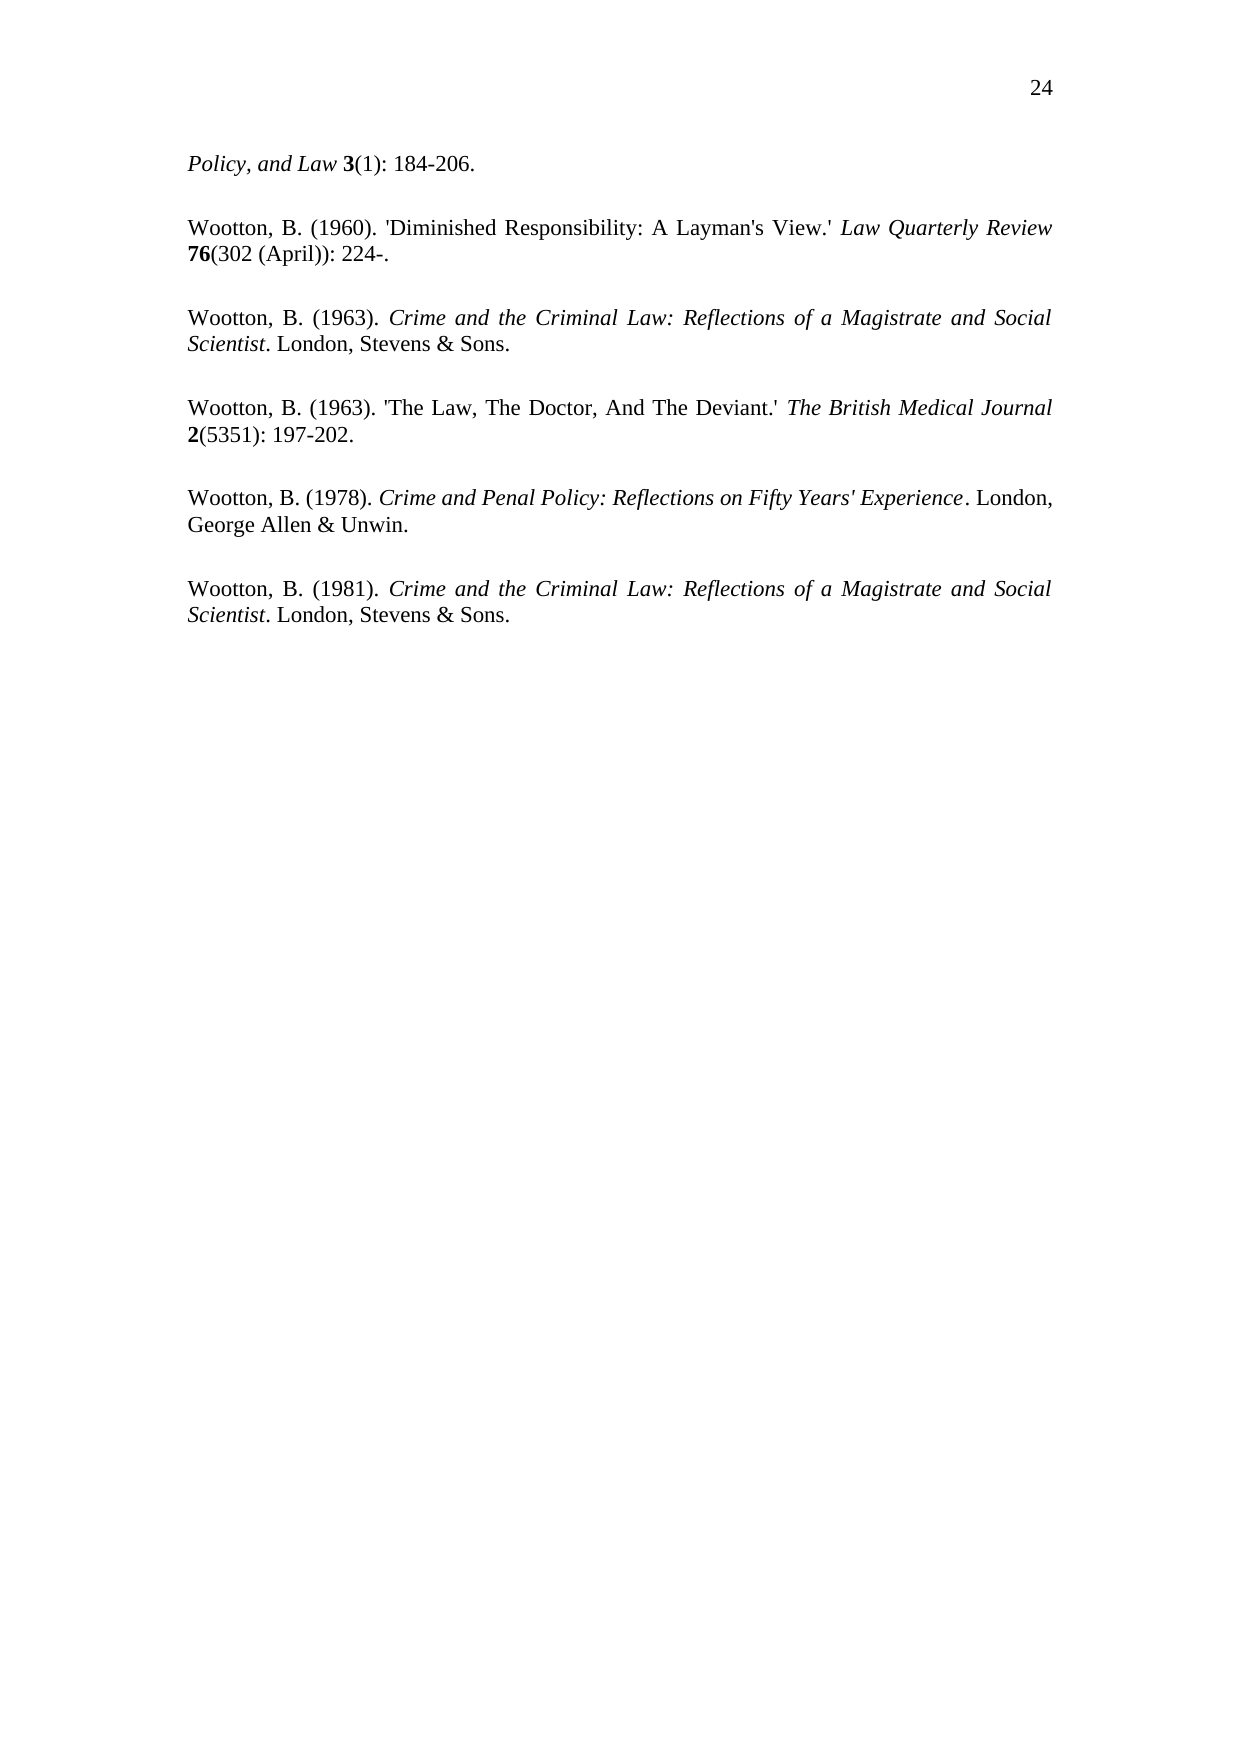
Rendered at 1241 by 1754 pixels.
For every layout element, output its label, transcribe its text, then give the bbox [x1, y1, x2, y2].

text Wootton, B. (1960). 'Diminished Responsibility: A Layman's View.' Law Quarterly Review 76(302 (April)): 224-. [187, 214, 1053, 267]
text Wootton, B. (1978). Crime and Penal Policy: Reflections on Fifty Years' Experience. London, George Allen & Unwin. [187, 484, 1053, 537]
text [187, 150, 1053, 176]
text Wootton, B. (1981). Crime and the Criminal Law: Reflections of a Magistrate and Social Scientist. London, Stevens & Sons. [187, 575, 1053, 627]
text Wootton, B. (1963). Crime and the Criminal Law: Reflections of a Magistrate and Social Scientist. London, Stevens & Sons. [187, 304, 1053, 357]
text Wootton, B. (1963). 'The Law, The Doctor, And The Deviant.' The British Medical Journal 2(5351): 197-202. [187, 394, 1053, 447]
